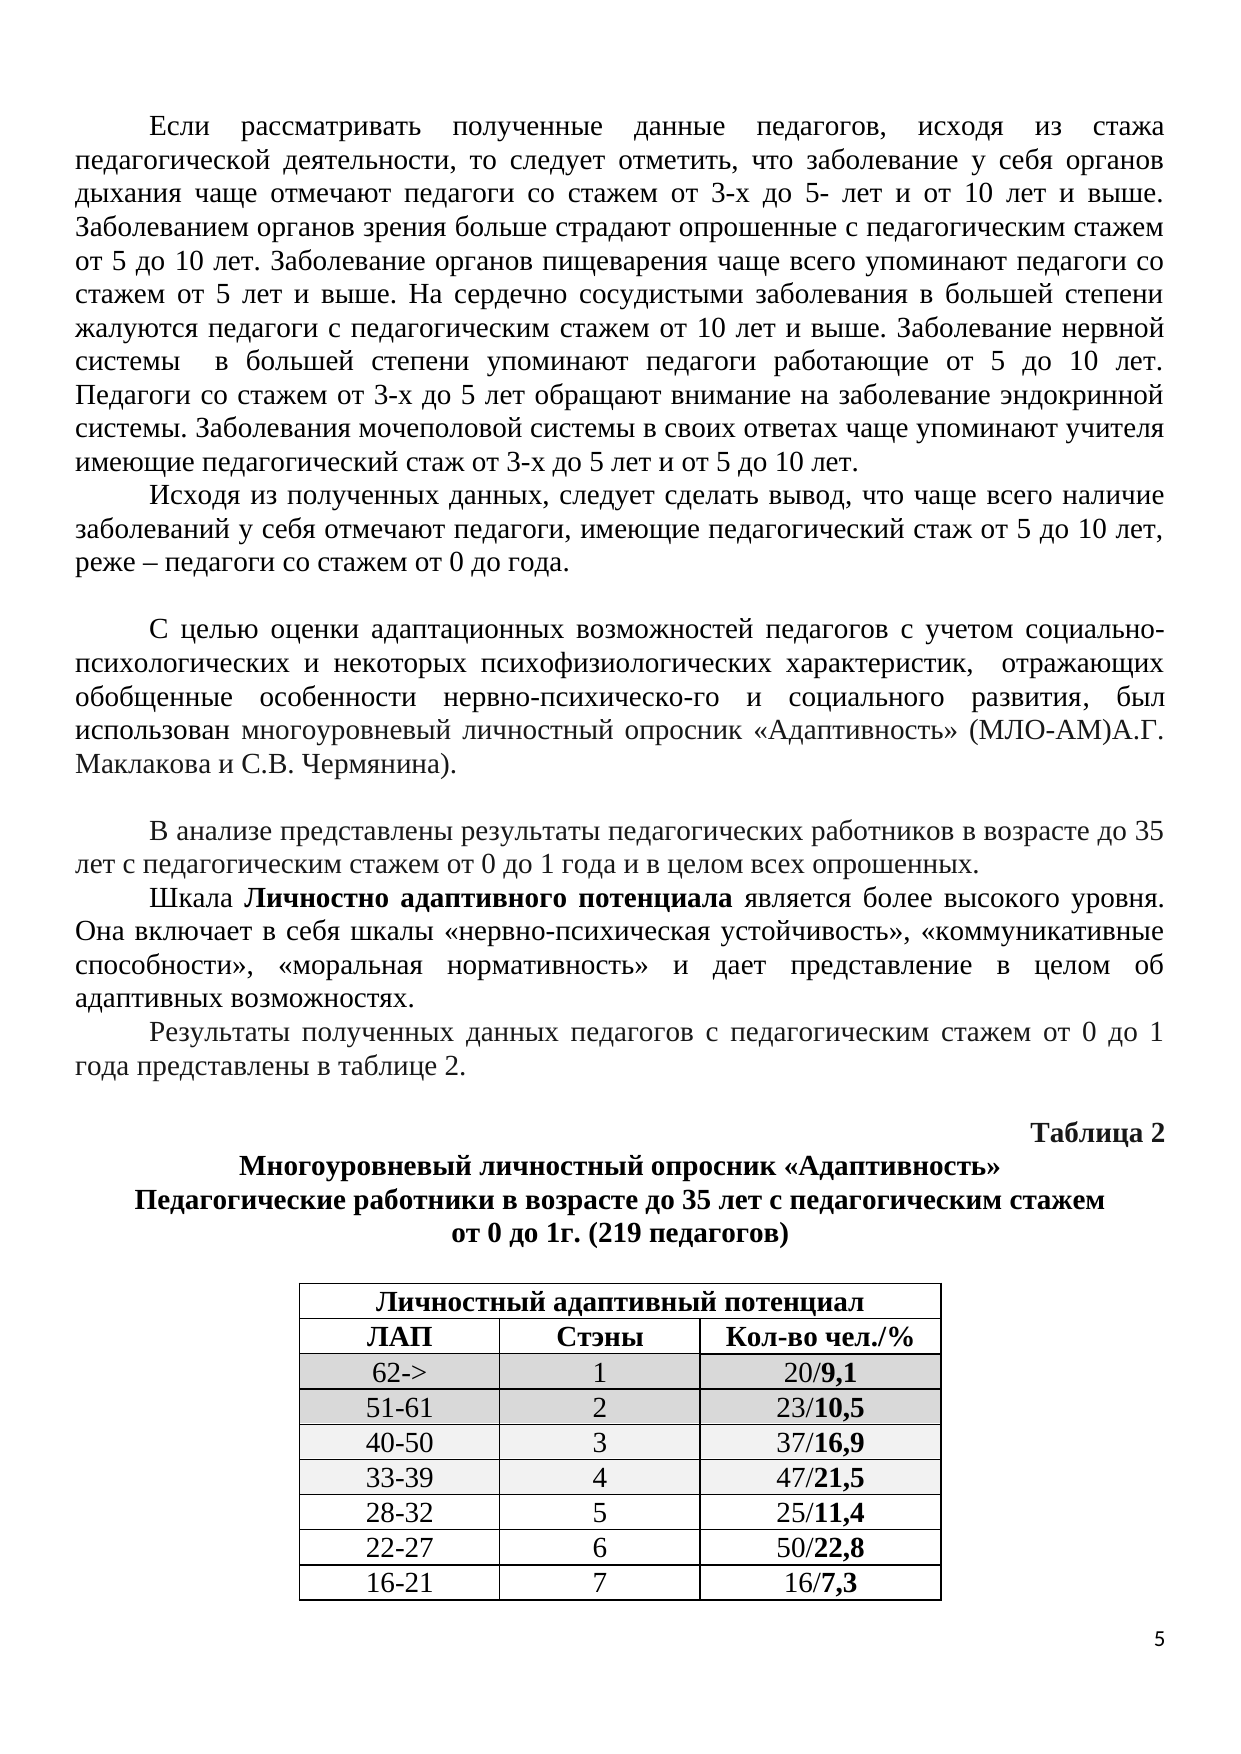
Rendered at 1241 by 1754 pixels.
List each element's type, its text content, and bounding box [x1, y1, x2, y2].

table_cell 20/9,1 [701, 1355, 940, 1388]
table_cell 4 [500, 1460, 699, 1494]
table_cell Стэны [500, 1319, 699, 1353]
table_cell 23/10,5 [701, 1390, 940, 1423]
table_header Личностный адаптивный потенциал [300, 1284, 940, 1318]
text Таблица 2 [75, 1115, 1165, 1148]
text Педагогические работники в возрасте до 35 лет с педагогическим стажем [75, 1182, 1165, 1215]
text Многоуровневый личностный опросник «Адаптивность» [75, 1148, 1165, 1182]
table_cell 40-50 [300, 1425, 499, 1458]
table_cell 16/7,3 [701, 1566, 940, 1599]
table_cell 16-21 [300, 1566, 499, 1599]
table_cell 7 [500, 1566, 699, 1599]
table_cell ЛАП [300, 1319, 499, 1353]
table_cell 22-27 [300, 1530, 499, 1564]
table_cell 1 [500, 1354, 699, 1388]
table_cell 62-> [300, 1354, 499, 1388]
table_cell 5 [500, 1495, 699, 1529]
text от 0 до 1г. (219 педагогов) [75, 1215, 1165, 1249]
text Исходя из полученных данных, следует сделать вывод, что чаще всего наличие заболеваний у себя отмечают педагоги, имеющие педагогический стаж от 5 до 10 лет, реже – педагоги со стажем от 0 до года. [75, 477, 1165, 578]
table_cell 37/16,9 [701, 1425, 940, 1458]
table_cell 50/22,8 [701, 1530, 940, 1564]
table_cell 47/21,5 [701, 1460, 940, 1494]
table_cell 2 [500, 1390, 699, 1423]
text Результаты полученных данных педагогов с педагогическим стажем от 0 до 1 года представлены в таблице 2. [75, 1014, 1165, 1081]
table_cell 3 [500, 1425, 699, 1458]
text В анализе представлены результаты педагогических работников в возрасте до 35 лет с педагогическим стажем от 0 до 1 года и в целом всех опрошенных. [75, 813, 1165, 880]
text Шкала Личностно адаптивного потенциала является более высокого уровня. Она включает в себя шкалы «нервно-психическая устойчивость», «коммуникативные способности», «моральная нормативность» и дает представление в целом об адаптивных возможностях. [75, 880, 1165, 1014]
table_cell Кол-во чел./% [701, 1319, 940, 1353]
text С целью оценки адаптационных возможностей педагогов с учетом социально-психологических и некоторых психофизиологических характеристик, отражающих обобщенные особенности нервно-психическо-го и социального развития, был использован многоуровневый личностный опросник «Адаптивность» (МЛО-АМ)А.Г. Маклакова и С.В. Чермянина). [75, 612, 1165, 779]
text Если рассматривать полученные данные педагогов, исходя из стажа педагогической деятельности, то следует отметить, что заболевание у себя органов дыхания чаще отмечают педагоги со стажем от 3-х до 5- лет и от 10 лет и выше. Заболеванием органов зрения больше страдают опрошенные с педагогическим стажем от 5 до 10 лет. Заболевание органов пищеварения чаще всего упоминают педагоги со стажем от 5 лет и выше. На сердечно сосудистыми заболевания в большей степени жалуются педагоги с педагогическим стажем от 10 лет и выше. Заболевание нервной системы в большей степени упоминают педагоги работающие от 5 до 10 лет. Педагоги со стажем от 3-х до 5 лет обращают внимание на заболевание эндокринной системы. Заболевания мочеполовой системы в своих ответах чаще упоминают учителя имеющие педагогический стаж от 3-х до 5 лет и от 5 до 10 лет. [75, 108, 1165, 477]
table_cell 25/11,4 [701, 1495, 940, 1529]
table_cell 6 [500, 1530, 699, 1564]
table_cell 28-32 [300, 1495, 499, 1529]
table_cell 51-61 [300, 1390, 499, 1423]
table_cell 33-39 [300, 1460, 499, 1494]
